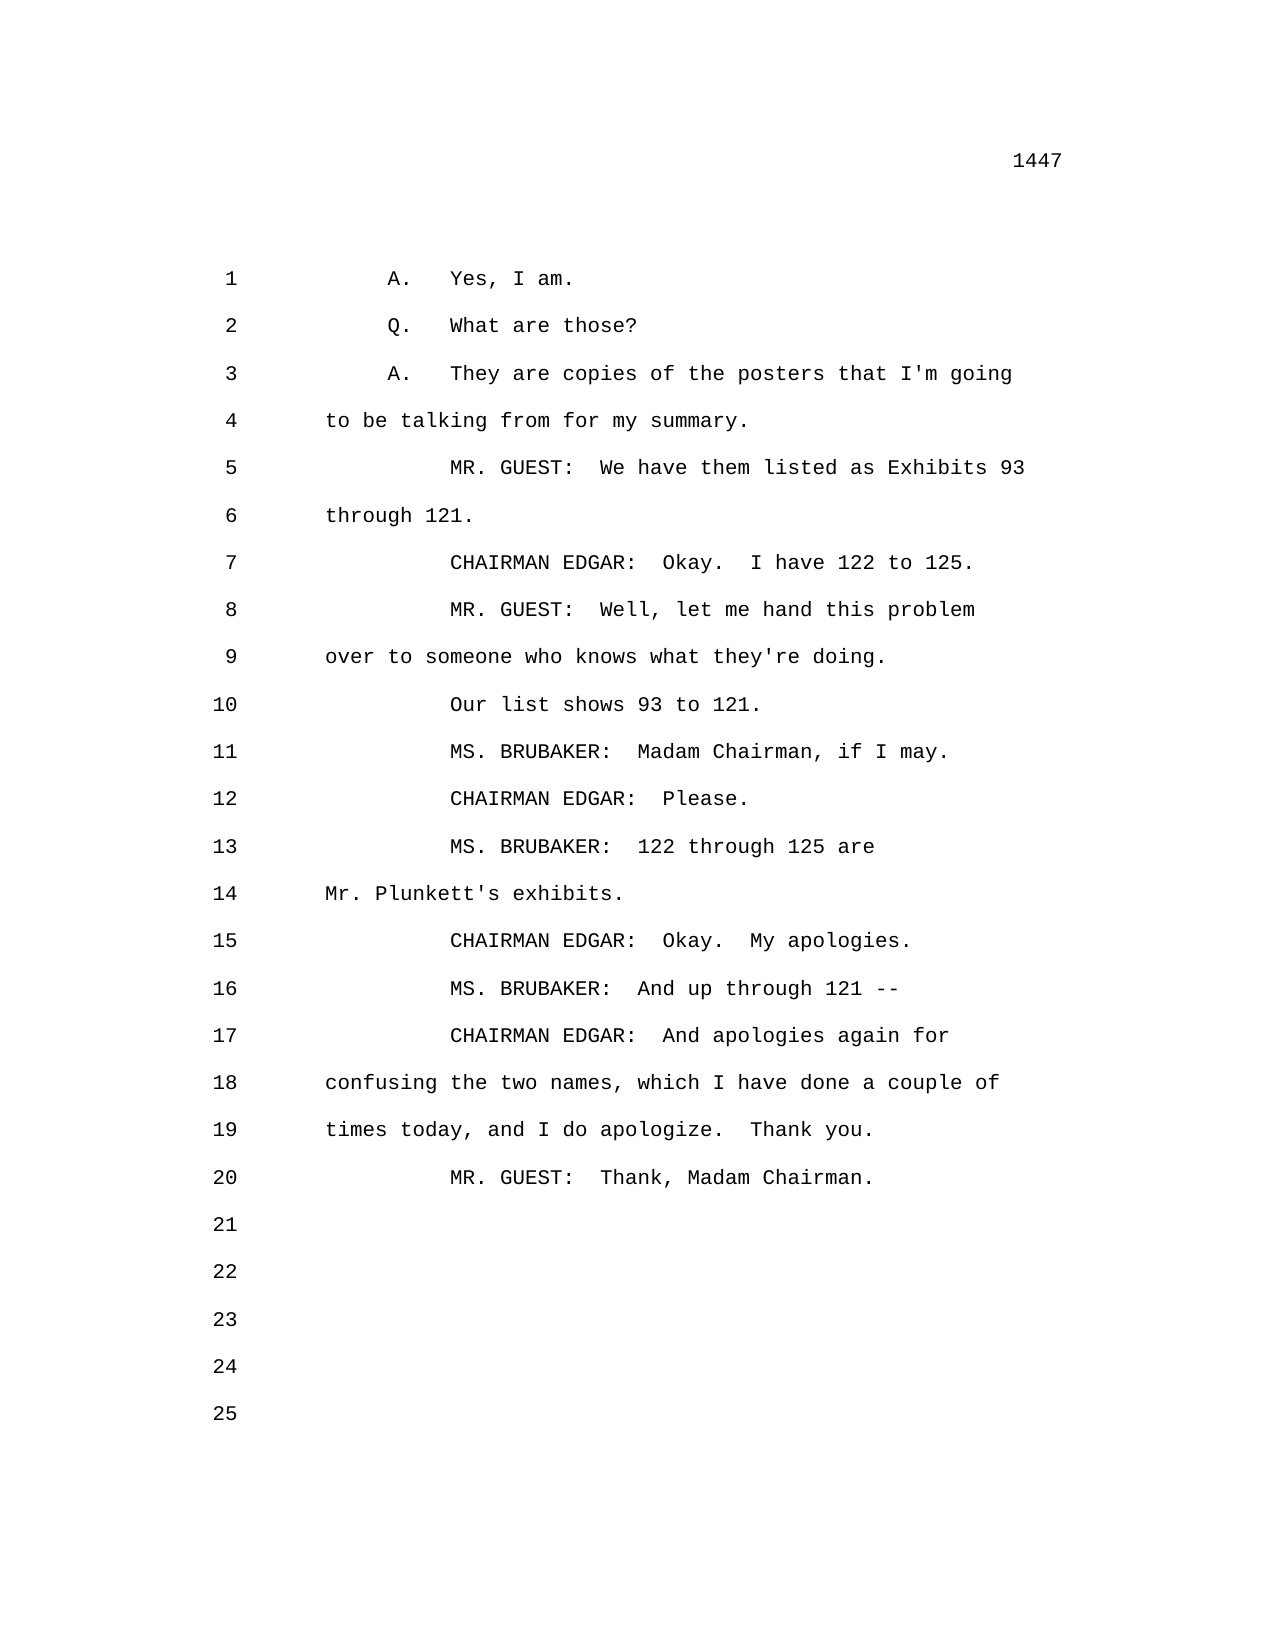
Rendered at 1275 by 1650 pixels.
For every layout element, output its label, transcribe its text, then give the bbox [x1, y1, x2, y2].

text 1447 [137, 150, 1138, 174]
text 5 MR. GUEST: We have them listed as Exhibits 93 [137, 457, 1138, 481]
text 1 A. Yes, I am. [137, 268, 1138, 292]
text 7 CHAIRMAN EDGAR: Okay. I have 122 to 125. [137, 552, 1138, 576]
text 13 MS. BRUBAKER: 122 through 125 are [137, 836, 1138, 859]
text 8 MR. GUEST: Well, let me hand this problem [137, 599, 1138, 623]
text 15 CHAIRMAN EDGAR: Okay. My apologies. [137, 930, 1138, 954]
text 23 [137, 1309, 1138, 1332]
text 3 A. They are copies of the posters that I'm going [137, 363, 1138, 386]
text 20 MR. GUEST: Thank, Madam Chairman. [137, 1167, 1138, 1190]
text 12 CHAIRMAN EDGAR: Please. [137, 788, 1138, 812]
text 21 [137, 1214, 1138, 1238]
text 17 CHAIRMAN EDGAR: And apologies again for [137, 1025, 1138, 1048]
text 6 through 121. [137, 505, 1138, 528]
text 4 to be talking from for my summary. [137, 410, 1138, 434]
text 19 times today, and I do apologize. Thank you. [137, 1119, 1138, 1143]
text 18 confusing the two names, which I have done a couple of [137, 1072, 1138, 1096]
text 24 [137, 1356, 1138, 1379]
text 22 [137, 1261, 1138, 1285]
text 14 Mr. Plunkett's exhibits. [137, 883, 1138, 907]
text 25 [137, 1403, 1138, 1427]
text 16 MS. BRUBAKER: And up through 121 -- [137, 978, 1138, 1001]
text 10 Our list shows 93 to 121. [137, 694, 1138, 717]
text 9 over to someone who knows what they're doing. [137, 647, 1138, 670]
text 2 Q. What are those? [137, 316, 1138, 339]
text 11 MS. BRUBAKER: Madam Chairman, if I may. [137, 741, 1138, 765]
